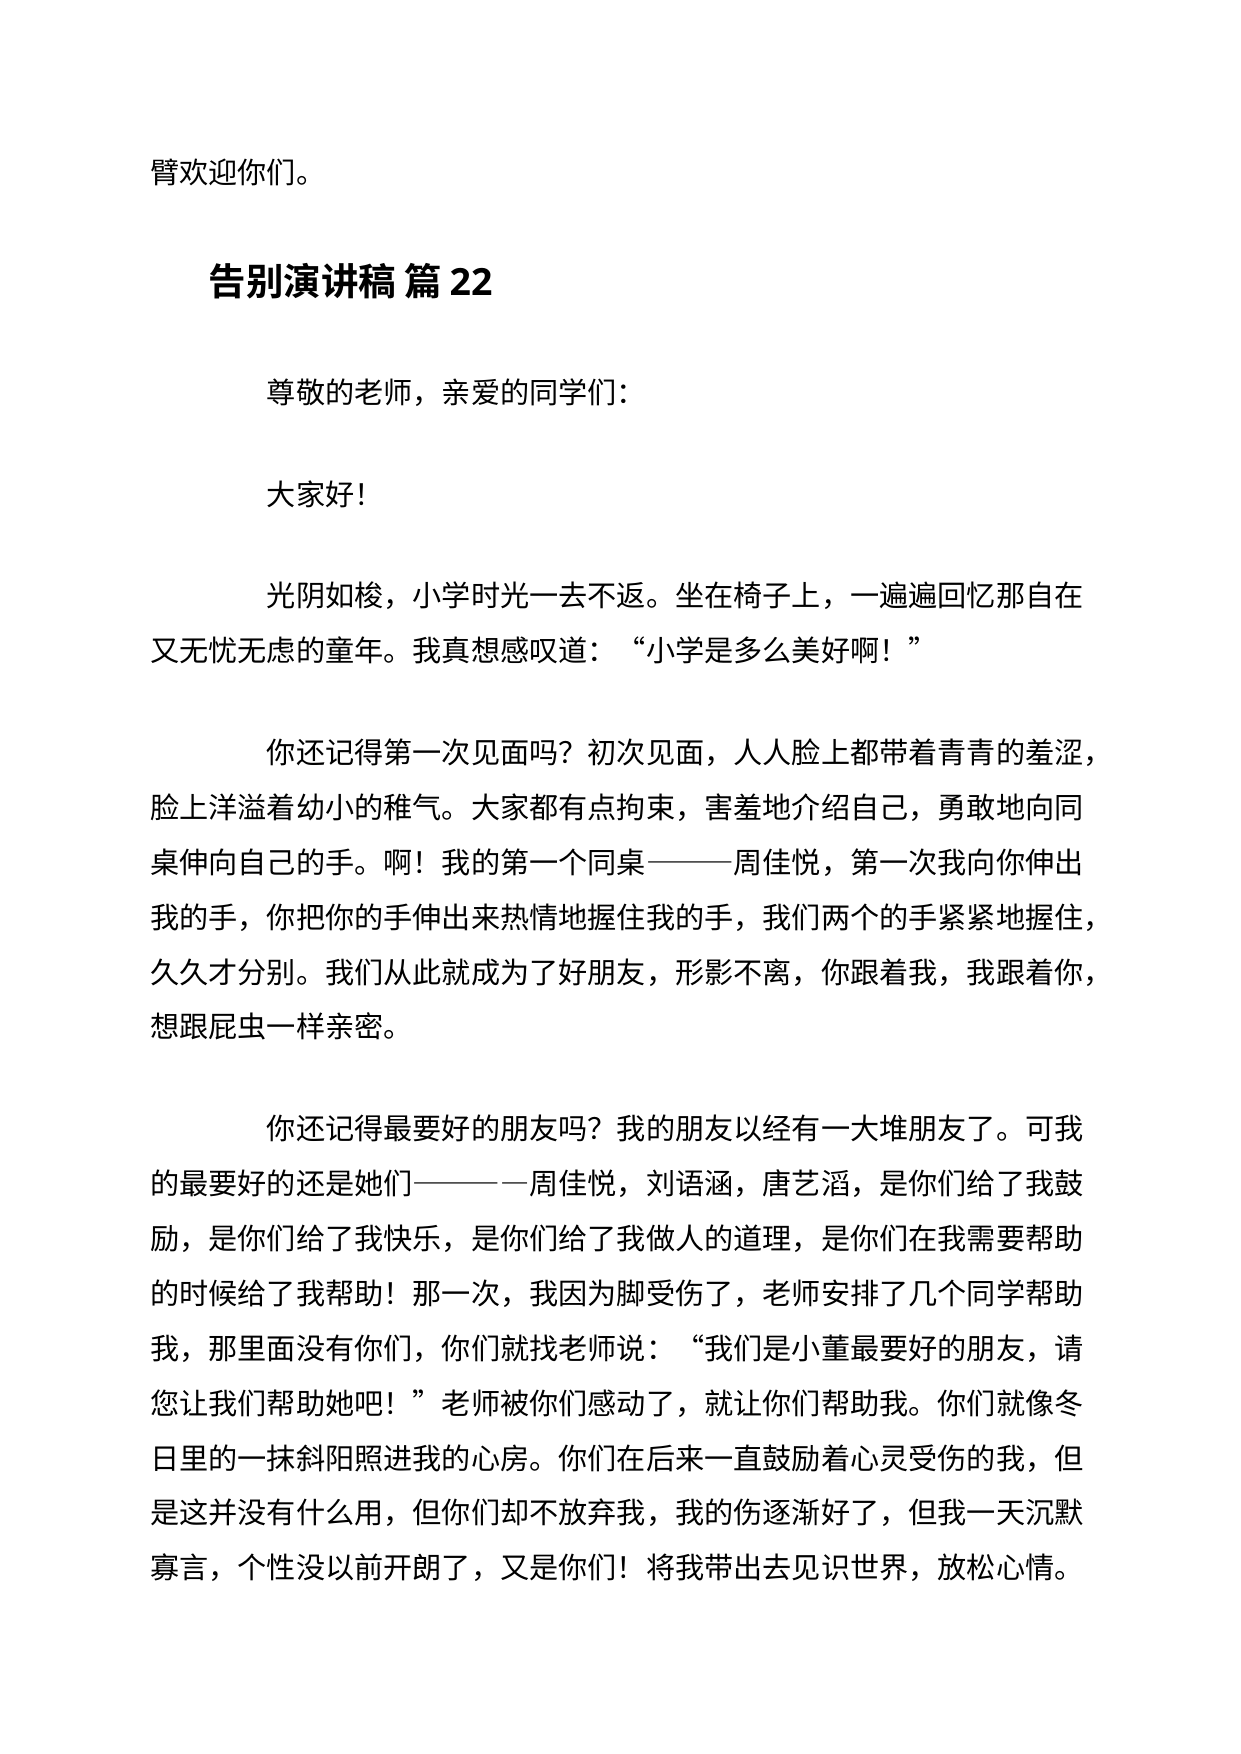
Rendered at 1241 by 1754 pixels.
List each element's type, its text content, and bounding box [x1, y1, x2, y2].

text 你还记得第一次见面吗？初次见面，人人脸上都带着青青的羞涩，脸上洋溢着幼小的稚气。大家都有点拘束，害羞地介绍自己，勇敢地向同桌伸向自己的手。啊！我的第一个同桌———周佳悦，第一次我向你伸出我的手，你把你的手伸出来热情地握住我的手，我们两个的手紧紧地握住，久久才分别。我们从此就成为了好朋友，形影不离，你跟着我，我跟着你，想跟屁虫一样亲密。 [150, 729, 1090, 1046]
text 光阴如梭，小学时光一去不返。坐在椅子上，一遍遍回忆那自在又无忧无虑的童年。我真想感叹道：“小学是多么美好啊！” [150, 573, 1090, 670]
text 尊敬的老师，亲爱的同学们： [150, 369, 1090, 412]
text 大家好！ [150, 471, 1090, 513]
text 告别演讲稿 篇22 [150, 252, 1090, 306]
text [150, 150, 1090, 192]
text 你还记得最要好的朋友吗？我的朋友以经有一大堆朋友了。可我的最要好的还是她们————周佳悦，刘语涵，唐艺滔，是你们给了我鼓励，是你们给了我快乐，是你们给了我做人的道理，是你们在我需要帮助的时候给了我帮助！那一次，我因为脚受伤了，老师安排了几个同学帮助我，那里面没有你们，你们就找老师说：“我们是小董最要好的朋友，请您让我们帮助她吧！”老师被你们感动了，就让你们帮助我。你们就像冬日里的一抹斜阳照进我的心房。你们在后来一直鼓励着心灵受伤的我，但是这并没有什么用，但你们却不放弃我，我的伤逐渐好了，但我一天沉默寡言，个性没以前开朗了，又是你们！将我带出去见识世界，放松心情。 [150, 1106, 1090, 1587]
